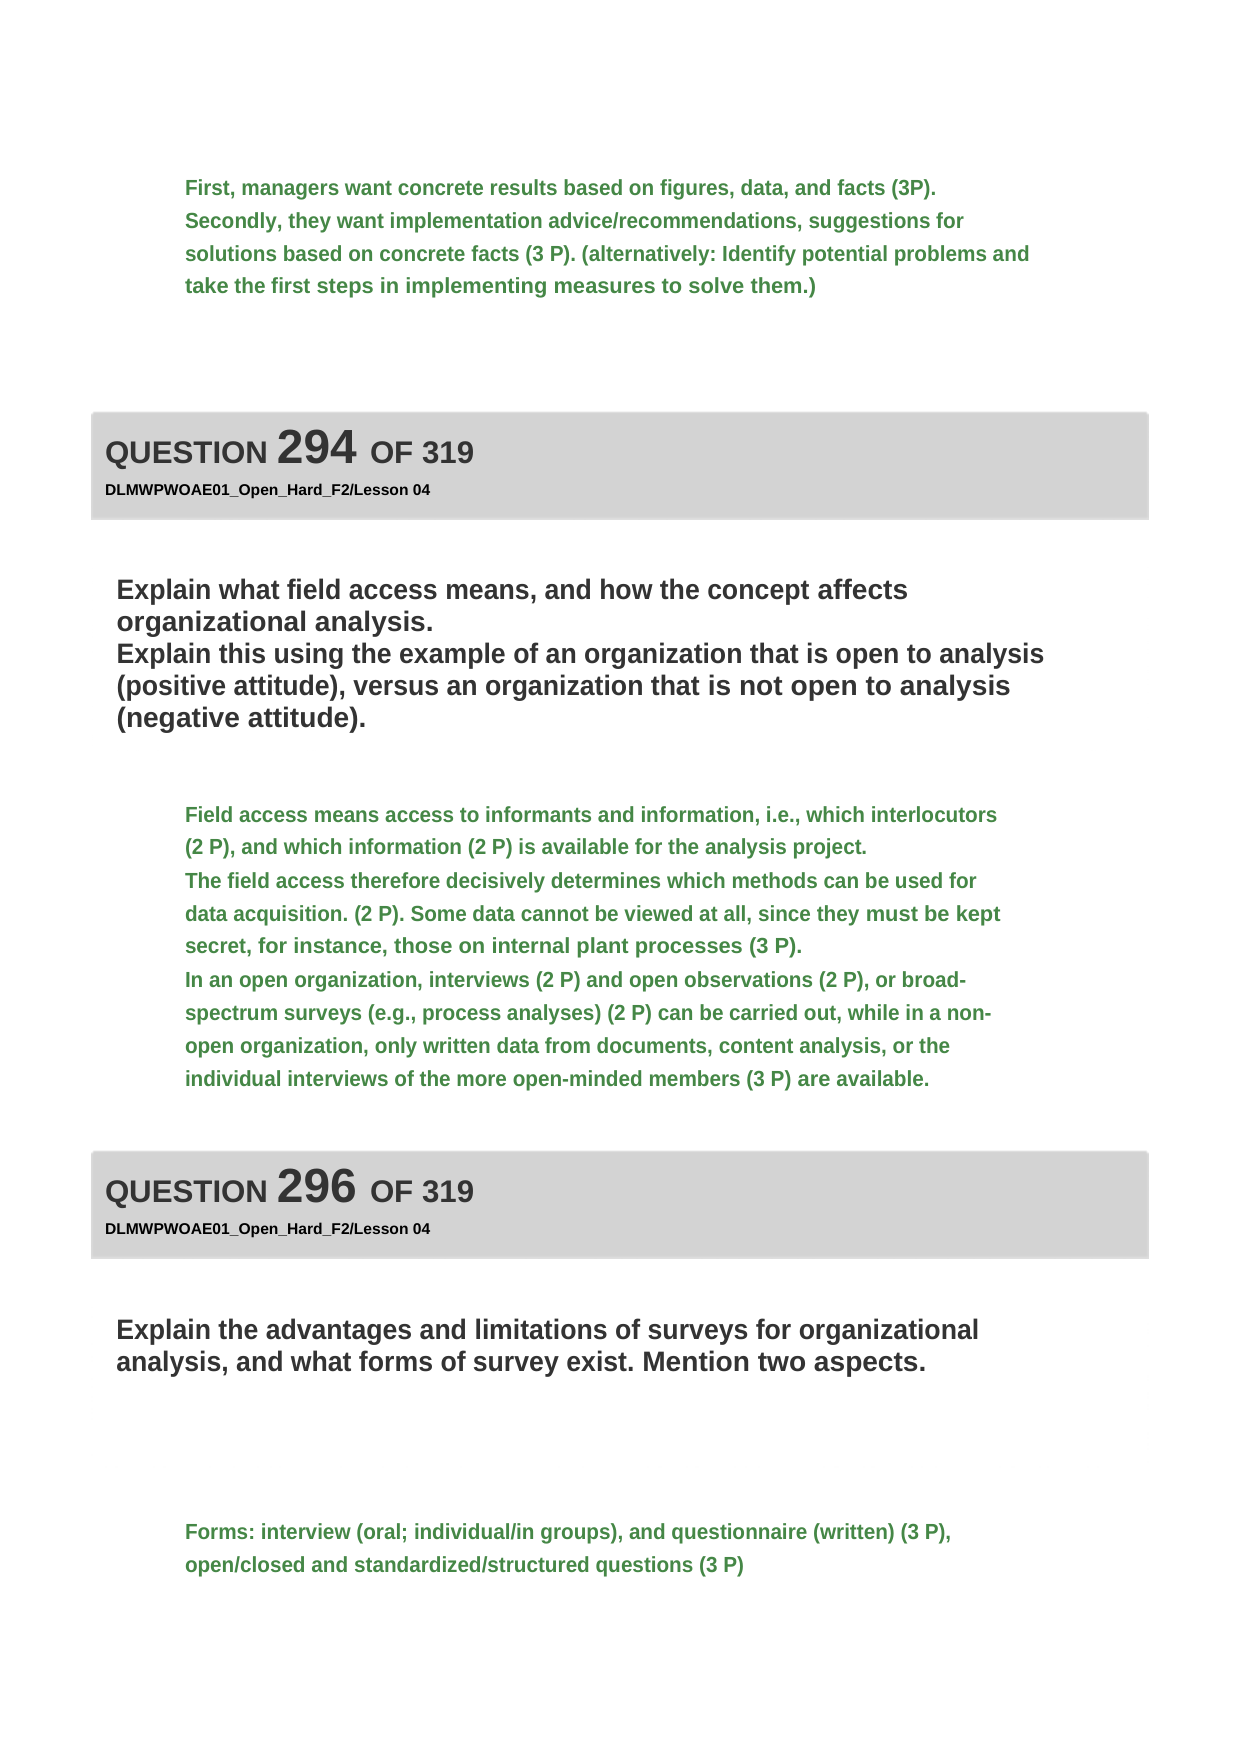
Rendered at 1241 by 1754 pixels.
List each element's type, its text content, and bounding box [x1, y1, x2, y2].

picture [92, 560, 1149, 751]
picture [91, 1149, 1149, 1259]
picture [91, 1299, 1149, 1468]
text (2 P), and which information (2 P) is available for the analysis project. [185, 834, 1090, 859]
text First, managers want concrete results based on figures, data, and facts (3P). Secondly, they want implementation advice/recommendations, suggestions for solutions based on concrete facts (3 P). (alternatively: Identify potential problems and take the first steps in implementing measures to solve them.) [185, 175, 1039, 298]
text Forms: interview (oral; individual/in groups), and questionnaire (written) (3 P), open/closed and standardized/structured questions (3 P) [185, 1519, 991, 1577]
text In an open organization, interviews (2 P) and open observations (2 P), or broad-spectrum surveys (e.g., process analyses) (2 P) can be carried out, while in a non-open organization, only written data from documents, content analysis, or the individual interviews of the more open-minded members (3 P) are available. [185, 967, 1010, 1091]
text The field access therefore decisively determines which methods can be used for data acquisition. (2 P). Some data cannot be viewed at all, since they must be kept secret, for instance, those on internal plant processes (3 P). [185, 868, 1007, 958]
text Field access means access to informants and information, i.e., which interlocutors [185, 802, 1090, 827]
picture [91, 410, 1149, 520]
